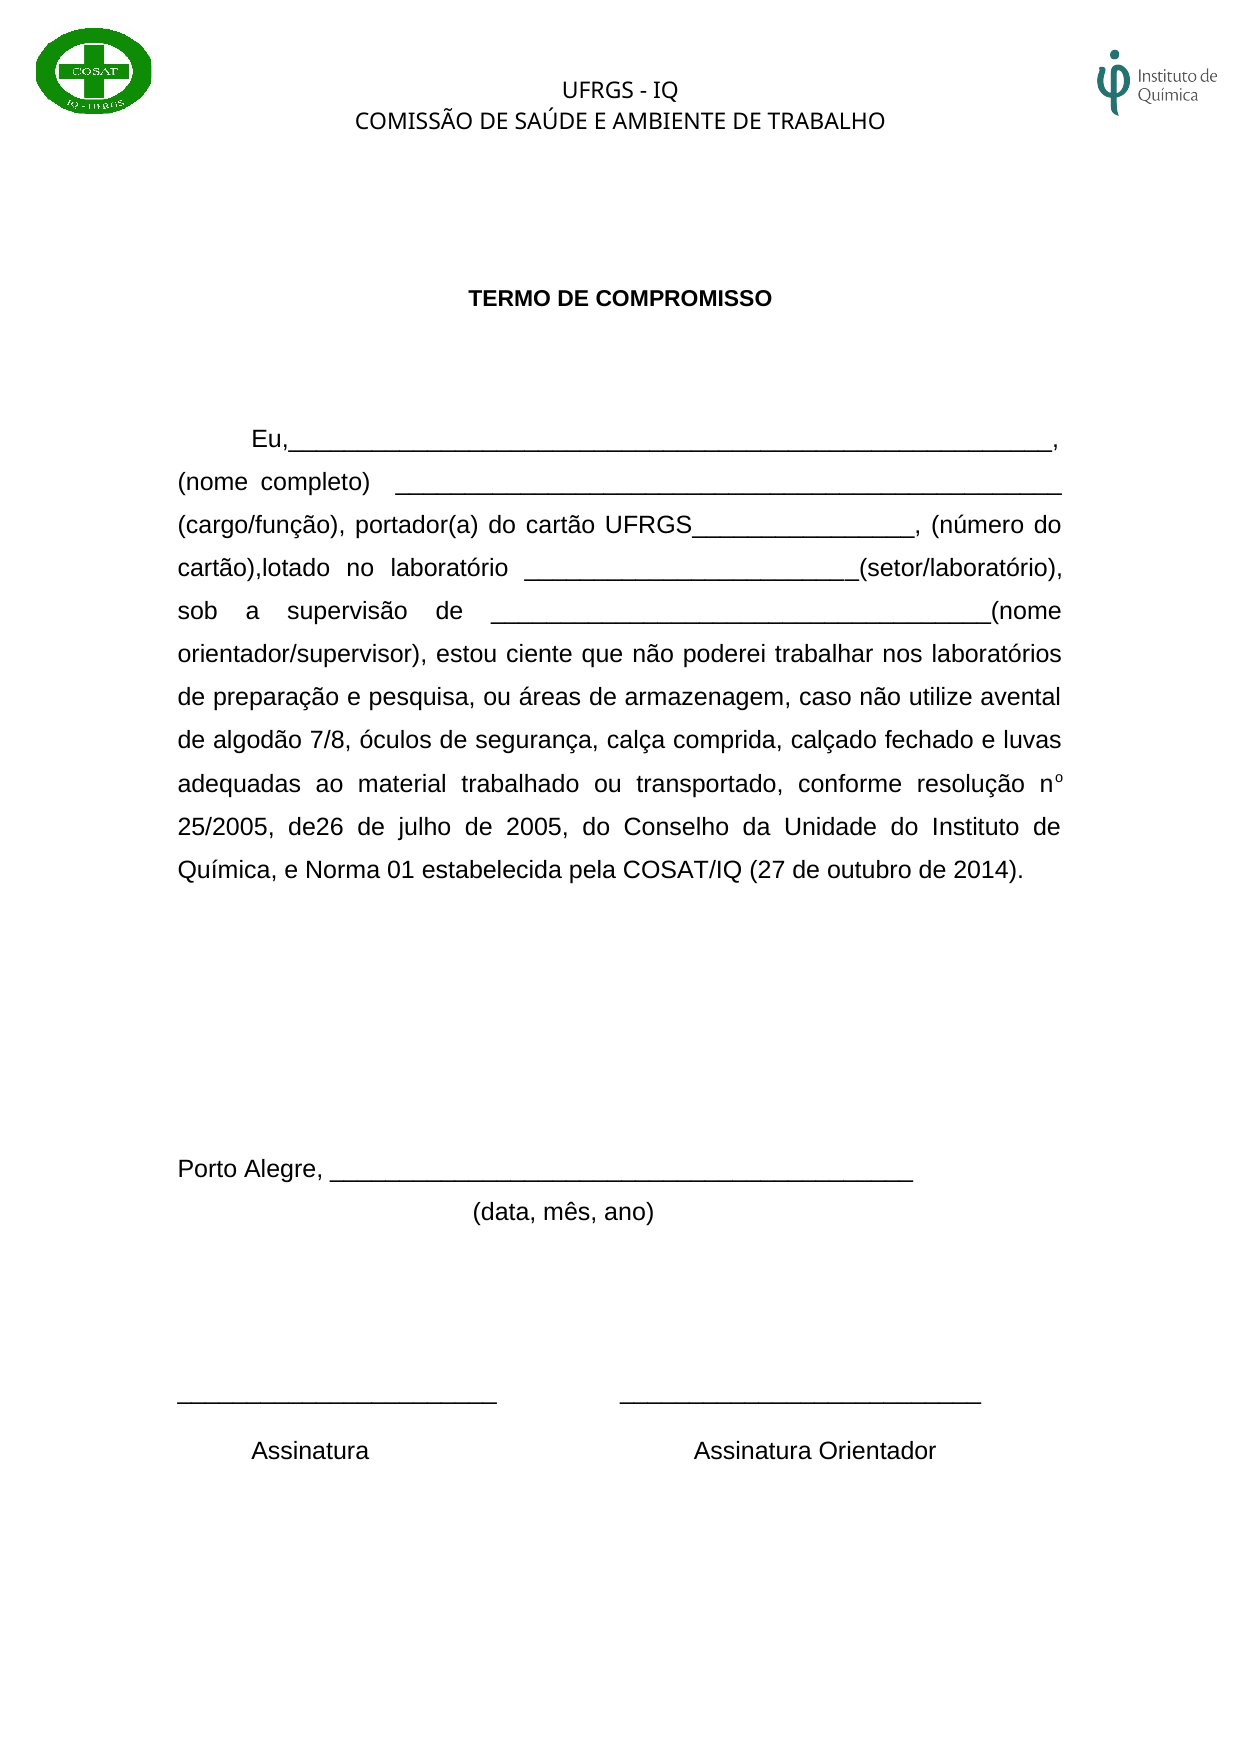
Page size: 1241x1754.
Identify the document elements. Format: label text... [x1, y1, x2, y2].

text TERMO DE COMPROMISSO [177, 285, 1063, 311]
text _______________________ __________________________ [177, 1376, 1063, 1405]
text Eu,_______________________________________________________, (nome completo) ________________________________________________ (cargo/função), portador(a) do cartão UFRGS________________, (número do cartão),lotado no laboratório ________________________(setor/laboratório), sob a supervisão de ____________________________________(nome orientador/supervisor), estou ciente que não poderei trabalhar nos laboratórios de preparação e pesquisa, ou áreas de armazenagem, caso não utilize avental de algodão 7/8, óculos de segurança, calça comprida, calçado fechado e luvas adequadas ao material trabalhado ou transportado, conforme resolução no 25/2005, de26 de julho de 2005, do Conselho da Unidade do Instituto de Química, e Norma 01 estabelecida pela COSAT/IQ (27 de outubro de 2014). [177, 423, 1063, 883]
picture [1081, 36, 1232, 130]
text Porto Alegre, __________________________________________ (data, mês, ano) [177, 1154, 1063, 1226]
text Assinatura Assinatura Orientador [177, 1436, 1063, 1465]
picture [36, 28, 152, 114]
